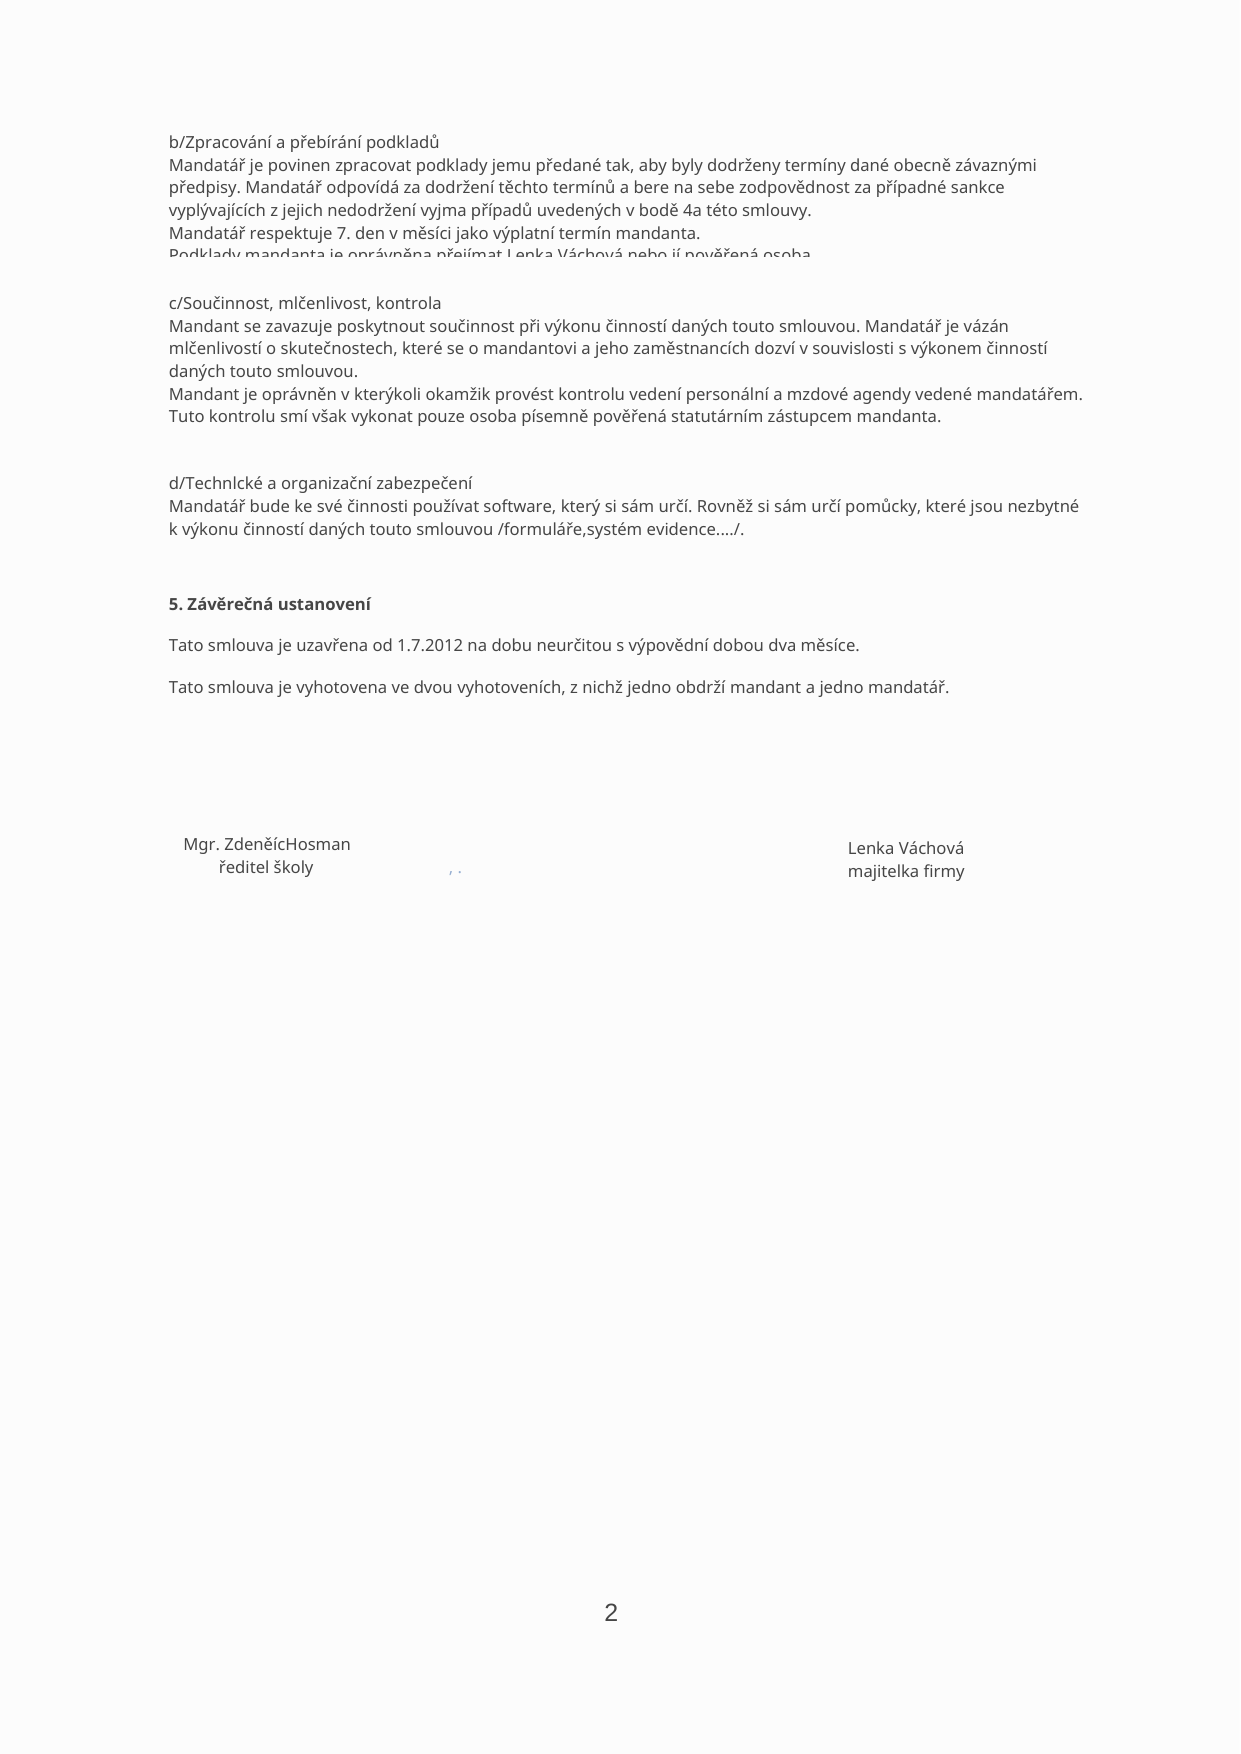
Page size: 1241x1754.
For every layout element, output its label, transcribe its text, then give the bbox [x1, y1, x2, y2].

text Mandatář respektuje 7. den v měsíci jako výplatní termín mandanta. [169, 221, 1087, 244]
text Mandant je oprávněn v kterýkoli okamžik provést kontrolu vedení personální a mzdové agendy vedené mandatářem. Tuto kontrolu smí však vykonat pouze osoba písemně pověřená statutárním zástupcem mandanta. [169, 382, 1087, 428]
text Mandant se zavazuje poskytnout součinnost při výkonu činností daných touto smlouvou. Mandatář je vázán mlčenlivostí o skutečnostech, které se o mandantovi a jeho zaměstnancích dozví v souvislosti s výkonem činností daných touto smlouvou. [169, 314, 1087, 382]
text 2 [604, 1598, 618, 1627]
text ředitel školy , . [219, 856, 532, 879]
text Mgr. ZdeněícHosman [183, 833, 351, 856]
text c/Součinnost, mlčenlivost, kontrola [169, 291, 1087, 314]
text Tato smlouva je uzavřena od 1.7.2012 na dobu neurčitou s výpovědní dobou dva měsíce. [169, 634, 1087, 657]
text Tato smlouva je vyhotovena ve dvou vyhotoveních, z nichž jedno obdrží mandant a jedno mandatář. [169, 675, 1087, 698]
text b/Zpracování a přebírání podkladů [169, 130, 1087, 153]
text Lenka Váchová majitelka firmy [848, 837, 985, 882]
text 5. Závěrečná ustanovení [169, 592, 371, 615]
text d/Technlcké a organizační zabezpečení [169, 472, 1087, 495]
text Mandatář je povinen zpracovat podklady jemu předané tak, aby byly dodrženy termíny dané obecně závaznými předpisy. Mandatář odpovídá za dodržení těchto termínů a bere na sebe zodpovědnost za případné sankce vyplývajících z jejich nedodržení vyjma případů uvedených v bodě 4a této smlouvy. [169, 153, 1087, 221]
text Mandatář bude ke své činnosti používat software, který si sám určí. Rovněž si sám určí pomůcky, které jsou nezbytné k výkonu činností daných touto smlouvou /formuláře,systém evidence..../. [169, 495, 1087, 538]
